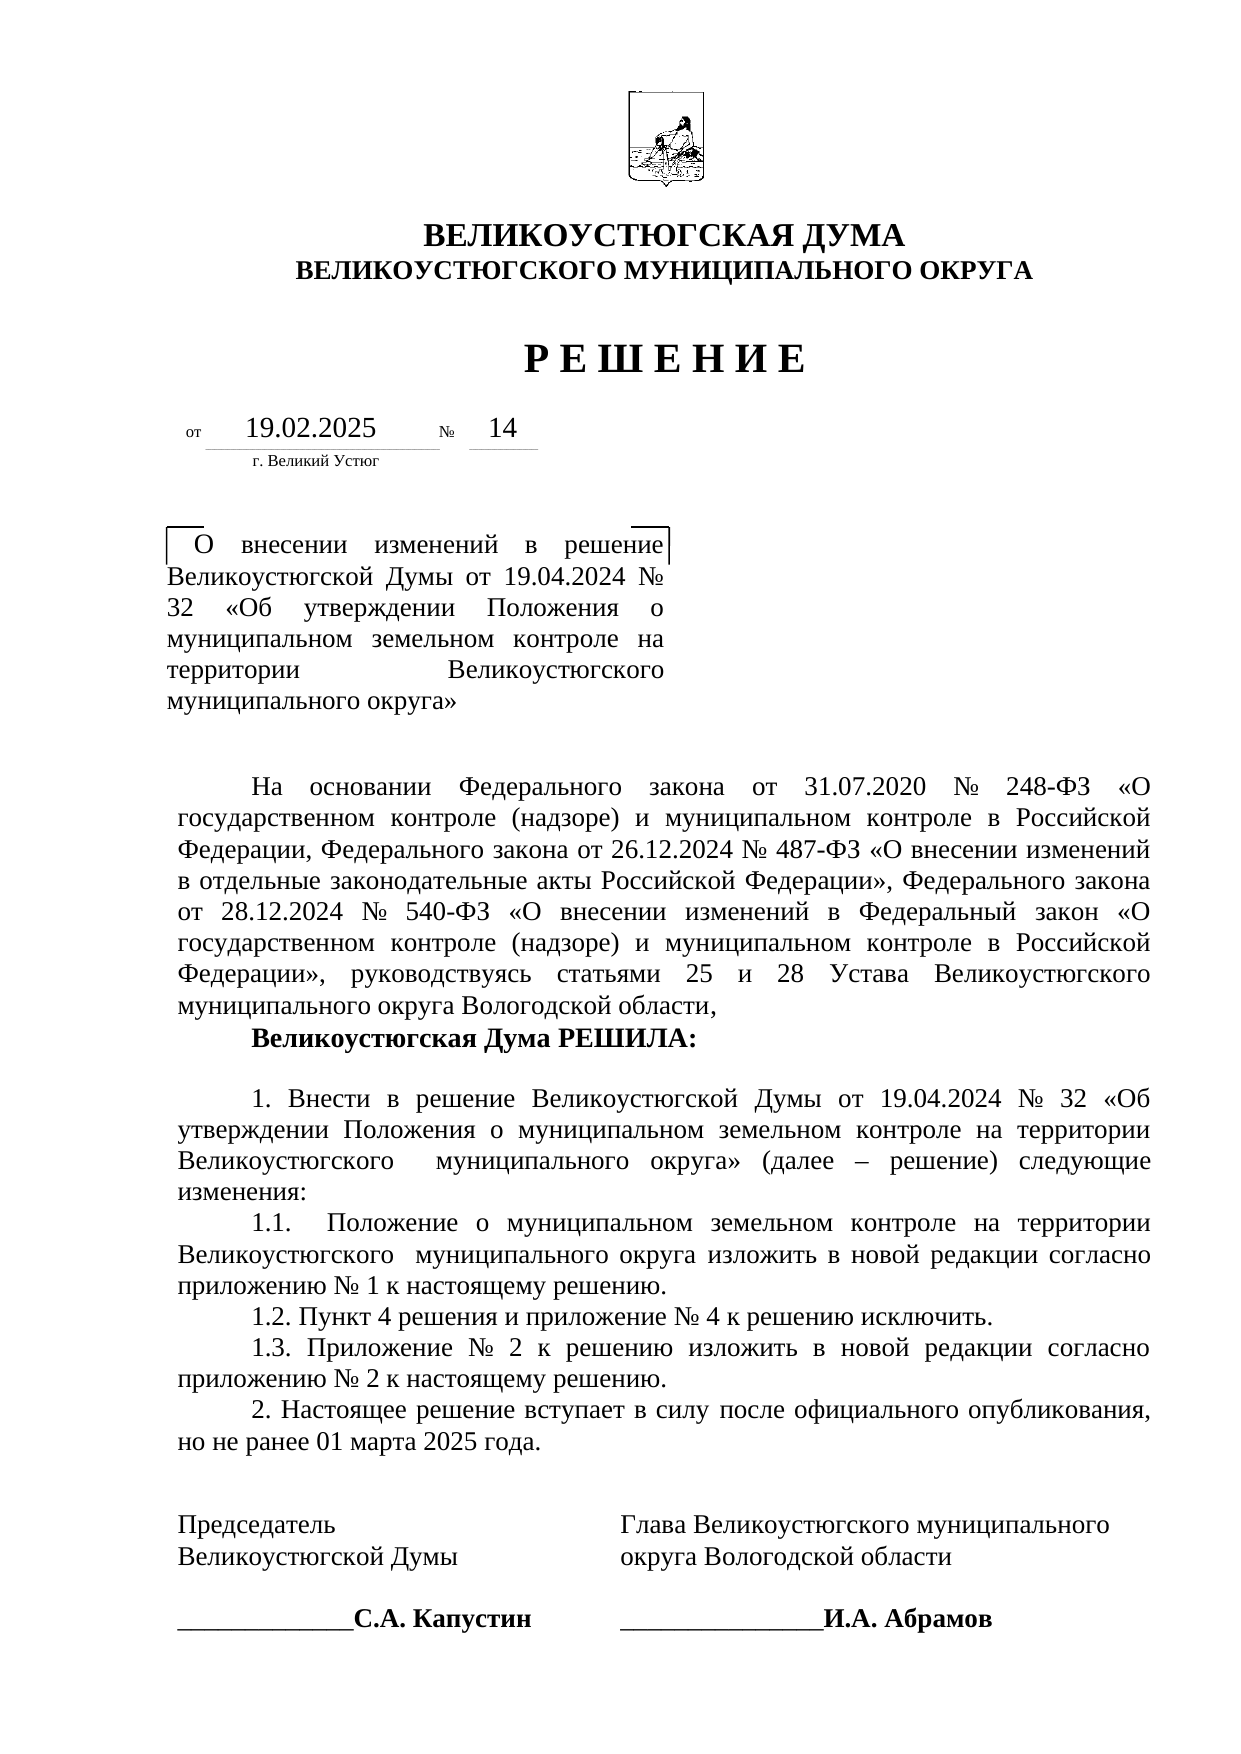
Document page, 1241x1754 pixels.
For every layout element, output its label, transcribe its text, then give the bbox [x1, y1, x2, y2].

text от 19.02.2025 № 14 [177, 410, 1152, 443]
table_header [664, 527, 679, 715]
text 2. Настоящее решение вступает в силу после официального опубликования, но не ранее 01 марта 2025 года. [177, 1393, 1152, 1456]
text 1.3. Приложение № 2 к решению изложить в новой редакции согласно приложению № 2 к настоящему решению. [177, 1331, 1152, 1393]
table_header Глава Великоустюгского муниципального округа Вологодской области _______________И.А. Абрамов [591, 1509, 1182, 1633]
text г. Великий Устюг [251, 451, 1152, 470]
text 1.1. Положение о муниципальном земельном контроле на территории Великоустюгского муниципального округа изложить в новой редакции согласно приложению № 1 к настоящему решению. [177, 1207, 1152, 1300]
subtitle ВЕЛИКОУСТЮГСКАЯ ДУМА [177, 215, 1152, 254]
picture [622, 88, 706, 187]
text ВЕЛИКОУСТЮГСКОГО МУНИЦИПАЛЬНОГО ОКРУГА [177, 254, 1152, 285]
text 1.2. Пункт 4 решения и приложение № 4 к решению исключить. [177, 1300, 1152, 1331]
text 1. Внести в решение Великоустюгской Думы от 19.04.2024 № 32 «Об утверждении Положения о муниципальном земельном контроле на территории Великоустюгского муниципального округа» (далее – решение) следующие изменения: [177, 1082, 1152, 1207]
table_header О внесении изменений в решение Великоустюгской Думы от 19.04.2024 № 32 «Об утверждении Положения о муниципальном земельном контроле на территории Великоустюгского муниципального округа» [167, 527, 664, 715]
text На основании Федерального закона от 31.07.2020 № 248-ФЗ «О государственном контроле (надзоре) и муниципальном контроле в Российской Федерации, Федерального закона от 26.12.2024 № 487-ФЗ «О внесении изменений в отдельные законодательные акты Российской Федерации», Федерального закона от 28.12.2024 № 540-ФЗ «О внесении изменений в Федеральный закон «О государственном контроле (надзоре) и муниципальном контроле в Российской Федерации», руководствуясь статьями 25 и 28 Устава Великоустюгского муниципального округа Вологодской области, [177, 770, 1152, 1021]
table_header Председатель Великоустюгской Думы _____________С.А. Капустин [166, 1509, 591, 1633]
text Великоустюгская Дума РЕШИЛА: [177, 1021, 1152, 1053]
subtitle Р Е Ш Е Н И Е [177, 333, 1152, 381]
